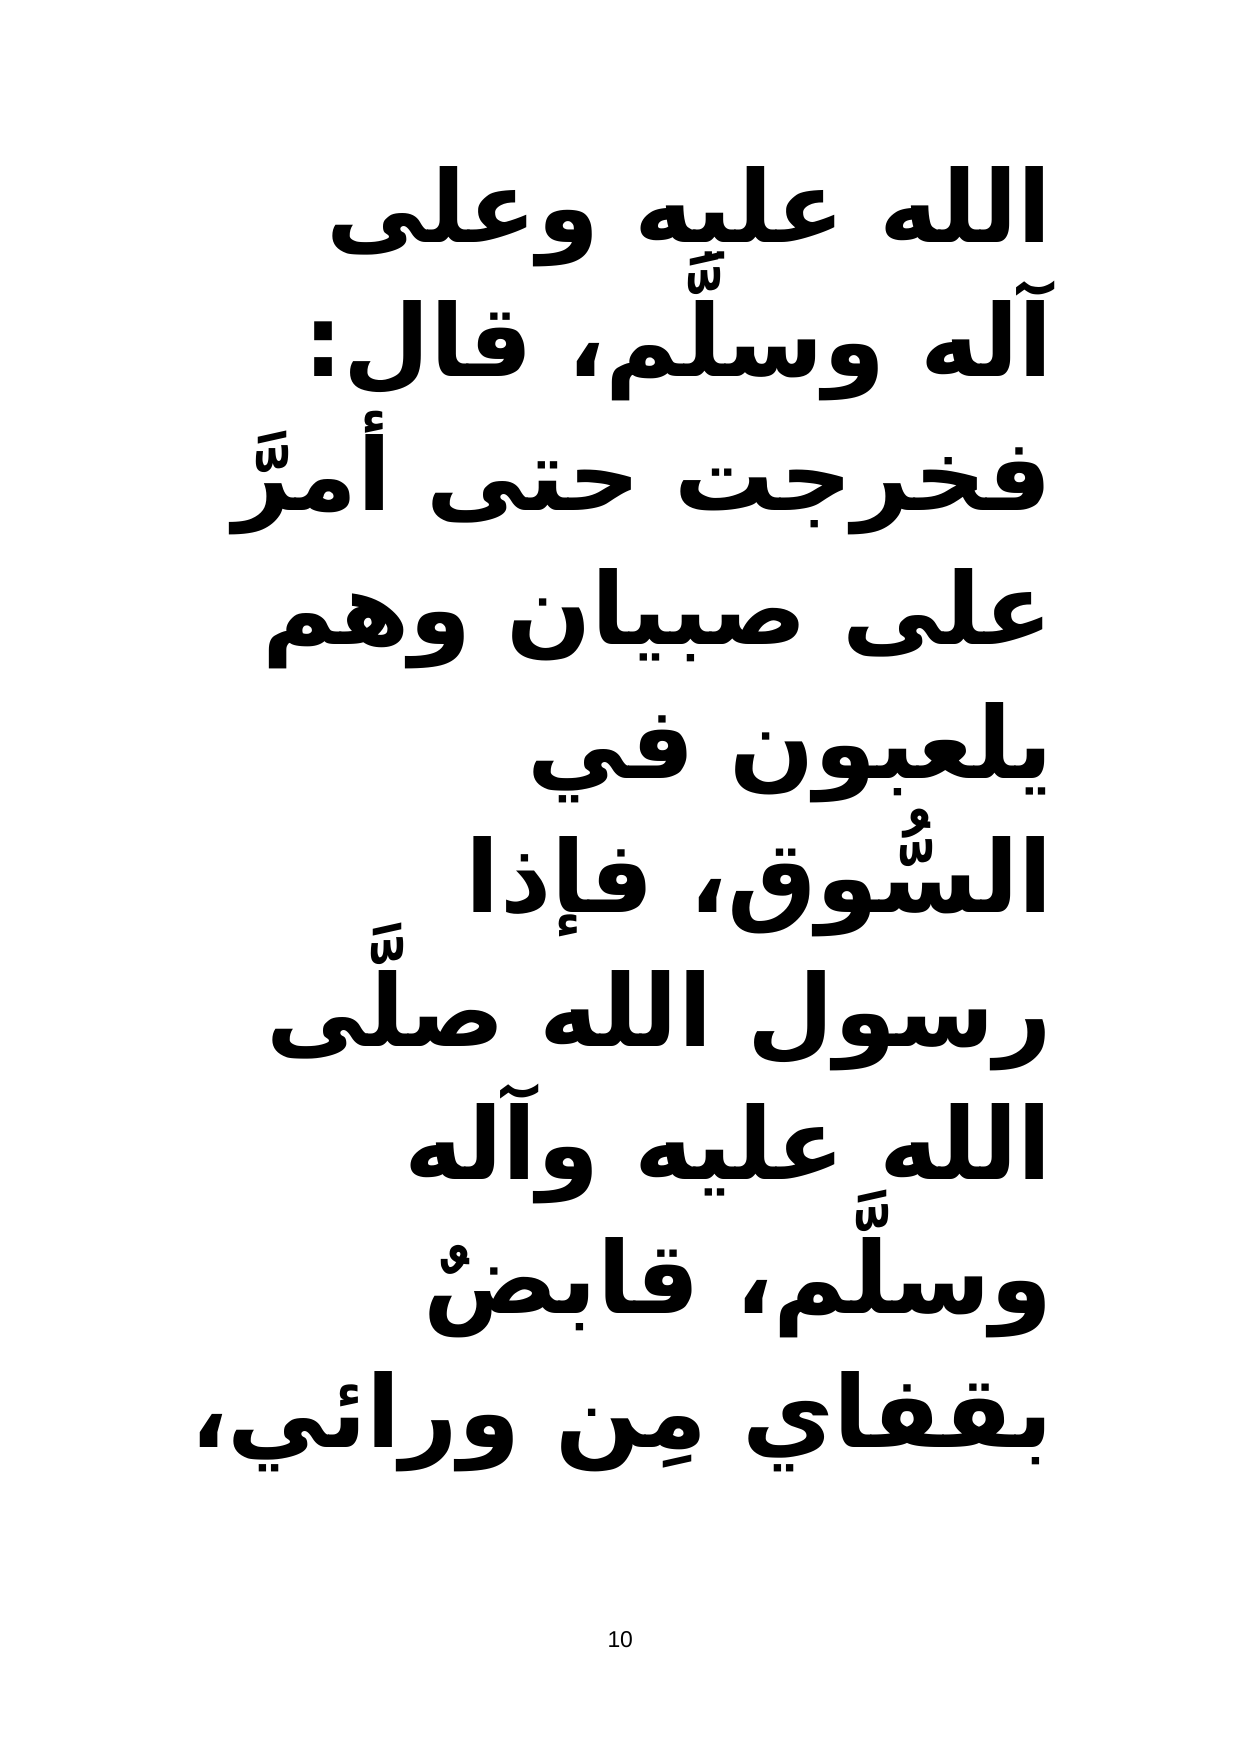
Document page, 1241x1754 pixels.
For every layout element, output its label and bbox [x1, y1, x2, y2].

text [187, 150, 1053, 1471]
